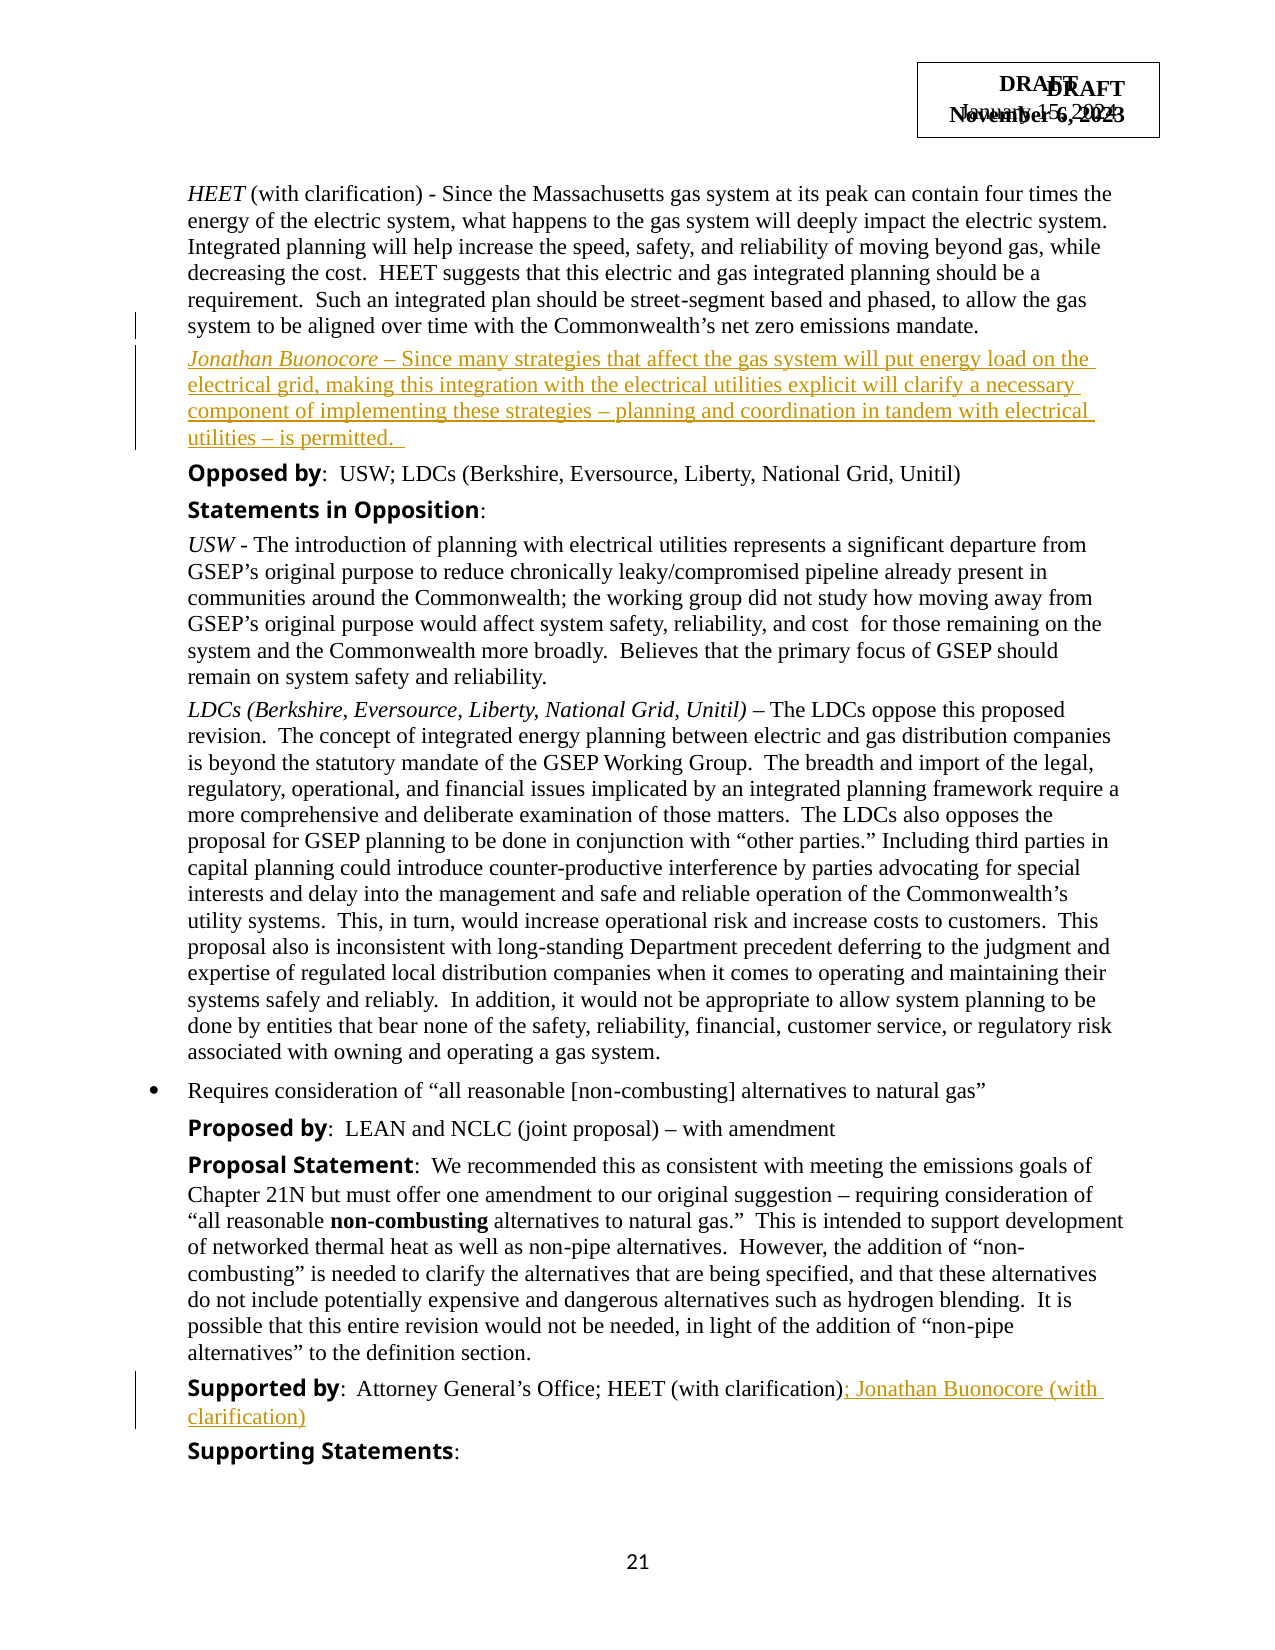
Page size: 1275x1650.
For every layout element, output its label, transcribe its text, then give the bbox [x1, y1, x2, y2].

list Supporting Statements: [187, 1435, 1125, 1467]
list Proposed by: LEAN and NCLC (joint proposal) – with amendment [187, 1112, 1125, 1143]
list Statements in Opposition: [187, 494, 1125, 525]
list USW - The introduction of planning with electrical utilities represents a significant departure from GSEP’s original purpose to reduce chronically leaky/compromised pipeline already present in communities around the Commonwealth; the working group did not study how moving away from GSEP’s original purpose would affect system safety, reliability, and cost for those remaining on the system and the Commonwealth more broadly. Believes that the primary focus of GSEP should remain on system safety and reliability. [187, 531, 1125, 689]
list Opposed by: USW; LDCs (Berkshire, Eversource, Liberty, National Grid, Unitil) [187, 456, 1125, 488]
list Requires consideration of “all reasonable [non-combusting] alternatives to natural gas” [150, 1077, 1125, 1104]
list HEET (with clarification) - Since the Massachusetts gas system at its peak can contain four times the energy of the electric system, what happens to the gas system will deeply impact the electric system. Integrated planning will help increase the speed, safety, and reliability of moving beyond gas, while decreasing the cost. HEET suggests that this electric and gas integrated planning should be a requirement. Such an integrated plan should be street-segment based and phased, to allow the gas system to be aligned over time with the Commonwealth’s net zero emissions mandate. [187, 180, 1125, 338]
list Proposal Statement: We recommended this as consistent with meeting the emissions goals of Chapter 21N but must offer one amendment to our original suggestion – requiring consideration of “all reasonable non-combusting alternatives to natural gas.” This is intended to support development of networked thermal heat as well as non-pipe alternatives. However, the addition of “non-combusting” is needed to clarify the alternatives that are being specified, and that these alternatives do not include potentially expensive and dangerous alternatives such as hydrogen blending. It is possible that this entire revision would not be needed, in light of the addition of “non-pipe alternatives” to the definition section. [187, 1149, 1125, 1365]
list LDCs (Berkshire, Eversource, Liberty, National Grid, Unitil) – The LDCs oppose this proposed revision. The concept of integrated energy planning between electric and gas distribution companies is beyond the statutory mandate of the GSEP Working Group. The breadth and import of the legal, regulatory, operational, and financial issues implicated by an integrated planning framework require a more comprehensive and deliberate examination of those matters. The LDCs also opposes the proposal for GSEP planning to be done in conjunction with “other parties.” Including third parties in capital planning could introduce counter-productive interference by parties advocating for special interests and delay into the management and safe and reliable operation of the Commonwealth’s utility systems. This, in turn, would increase operational risk and increase costs to customers. This proposal also is inconsistent with long-standing Department precedent deferring to the judgment and expertise of regulated local distribution companies when it comes to operating and maintaining their systems safely and reliably. In addition, it would not be appropriate to allow system planning to be done by entities that bear none of the safety, reliability, financial, customer service, or regulatory risk associated with owning and operating a gas system. [187, 696, 1125, 1065]
list Supported by: Attorney General’s Office; HEET (with clarification) [187, 1371, 1125, 1429]
